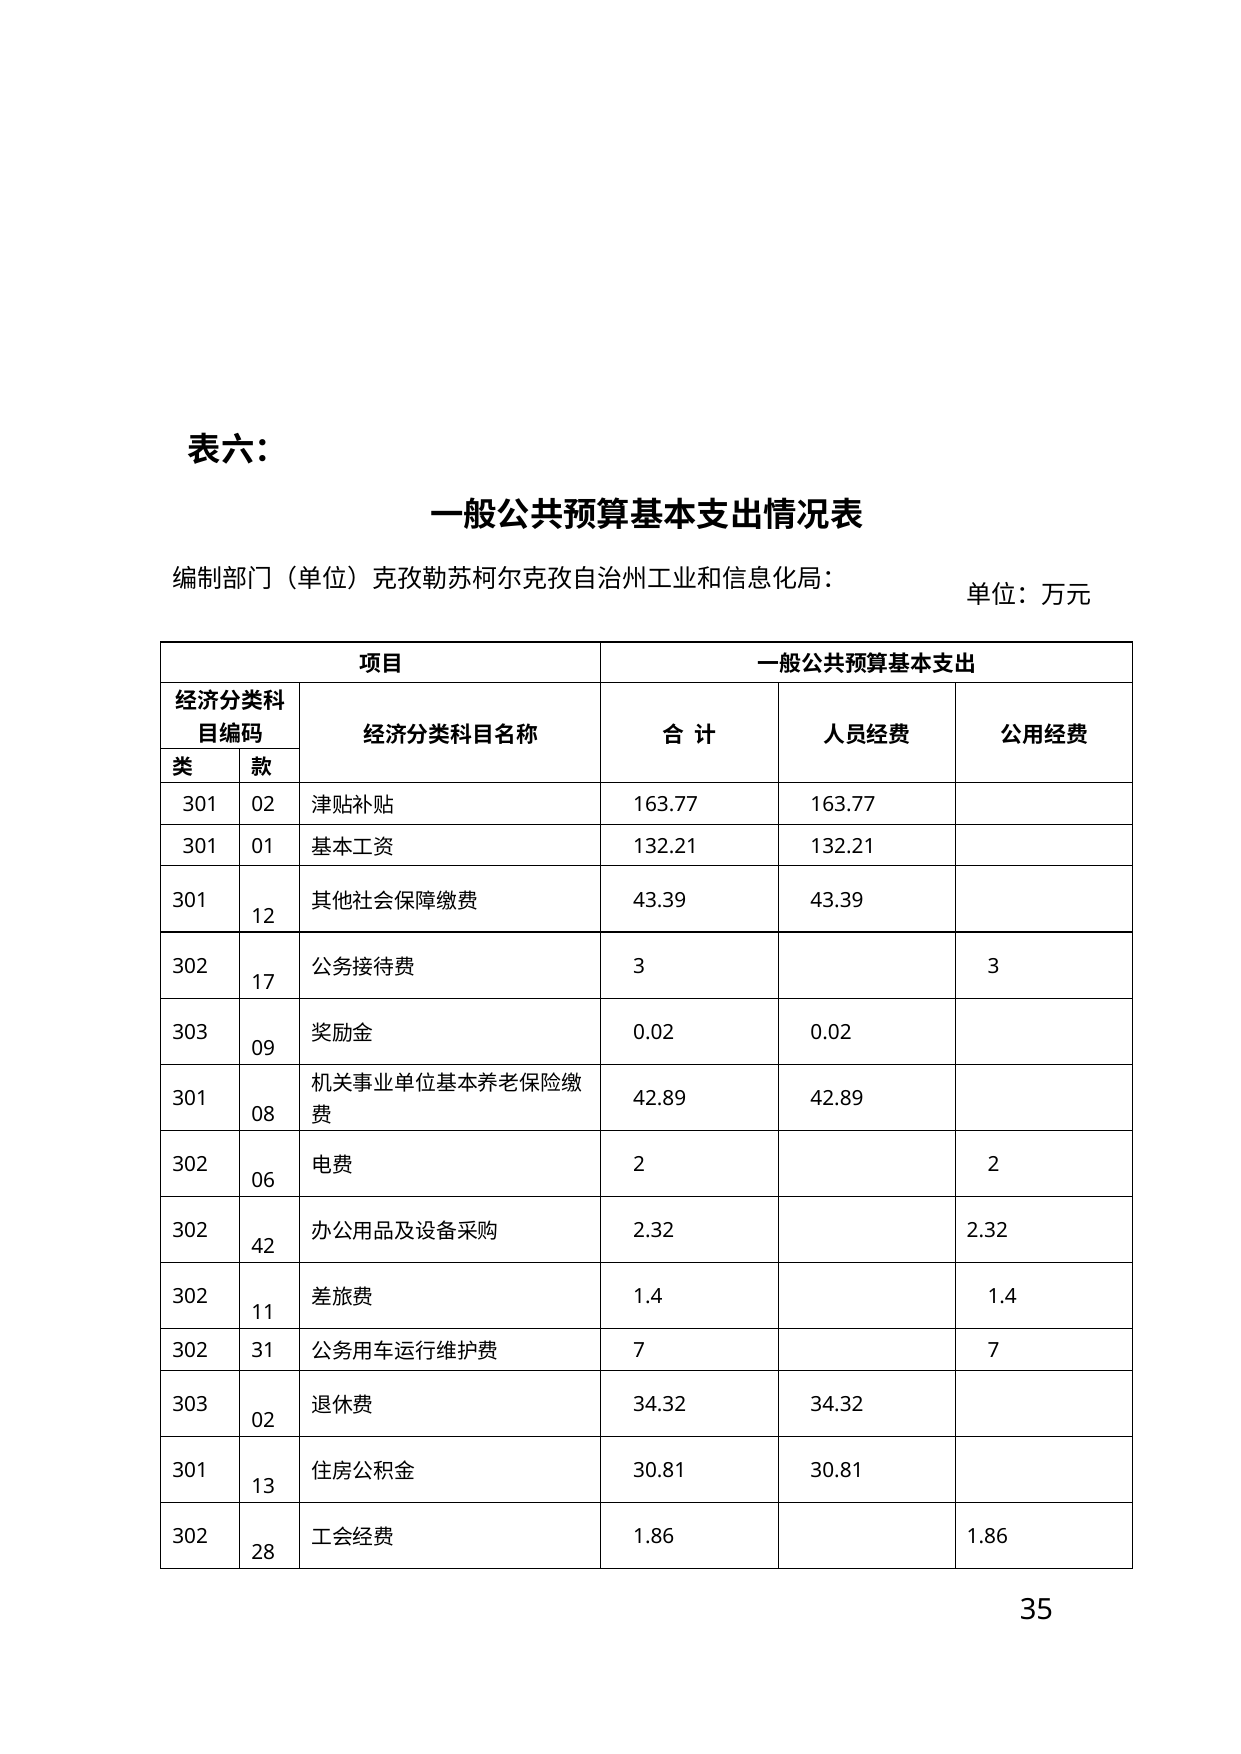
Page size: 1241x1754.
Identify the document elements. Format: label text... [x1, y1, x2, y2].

table_cell 2.32 [601, 1197, 778, 1262]
table_cell 302 [161, 1131, 239, 1196]
table_cell 303 [161, 999, 239, 1063]
table_cell 款 [240, 749, 299, 782]
table_cell 42.89 [779, 1065, 955, 1129]
table_cell 132.21 [601, 825, 778, 865]
table_cell 01 [240, 825, 299, 865]
table_cell 公用经费 [956, 683, 1132, 782]
table_cell 08 [240, 1065, 299, 1129]
table_cell 奖励金 [300, 999, 600, 1063]
table_cell 住房公积金 [300, 1437, 600, 1502]
table_cell [779, 1503, 955, 1568]
text 表六： [187, 414, 1053, 479]
table_cell 经济分类科目编码 [161, 683, 299, 748]
table_cell 302 [161, 1197, 239, 1262]
table_cell 公务接待费 [300, 933, 600, 997]
table_cell 其他社会保障缴费 [300, 866, 600, 931]
table_cell 11 [240, 1263, 299, 1328]
table_cell [956, 1371, 1132, 1436]
table_cell 合 计 [601, 683, 778, 782]
table_cell 43.39 [779, 866, 955, 931]
table_cell 301 [161, 1437, 239, 1502]
table_cell 02 [240, 1371, 299, 1436]
table_cell 单位：万元 [880, 544, 1132, 641]
table_cell [779, 1197, 955, 1262]
table_cell 办公用品及设备采购 [300, 1197, 600, 1262]
table_cell 30.81 [601, 1437, 778, 1502]
table_cell [779, 1131, 955, 1196]
table_cell 06 [240, 1131, 299, 1196]
table_cell 项目 [161, 643, 600, 682]
table_cell 13 [240, 1437, 299, 1502]
table_cell 公务用车运行维护费 [300, 1329, 600, 1369]
table_cell 津贴补贴 [300, 783, 600, 823]
table_cell 301 [161, 866, 239, 931]
table_cell 差旅费 [300, 1263, 600, 1328]
table_cell [779, 1263, 955, 1328]
table_cell 43.39 [601, 866, 778, 931]
table_cell 42 [240, 1197, 299, 1262]
table_cell 人员经费 [779, 683, 955, 782]
table_cell 34.32 [779, 1371, 955, 1436]
table_cell 0.02 [779, 999, 955, 1063]
table_cell 34.32 [601, 1371, 778, 1436]
table_cell 09 [240, 999, 299, 1063]
table_cell 编制部门（单位）克孜勒苏柯尔克孜自治州工业和信息化局： [161, 544, 880, 641]
table_cell 0.02 [601, 999, 778, 1063]
table_cell [956, 999, 1132, 1063]
table_cell 2.32 [956, 1197, 1132, 1262]
table_cell 7 [956, 1329, 1132, 1369]
table_cell 302 [161, 1503, 239, 1568]
table_cell 28 [240, 1503, 299, 1568]
table_cell 机关事业单位基本养老保险缴费 [300, 1065, 600, 1129]
table_cell [779, 1329, 955, 1369]
table_cell 3 [956, 933, 1132, 997]
table_cell 3 [601, 933, 778, 997]
table_cell 163.77 [779, 783, 955, 823]
table_cell 1.86 [601, 1503, 778, 1568]
table_cell [956, 1437, 1132, 1502]
table_cell [956, 866, 1132, 931]
table_cell 1.4 [956, 1263, 1132, 1328]
table_cell 30.81 [779, 1437, 955, 1502]
table_cell [956, 1065, 1132, 1129]
table_cell 12 [240, 866, 299, 931]
table_cell 类 [161, 749, 239, 782]
table_cell 132.21 [779, 825, 955, 865]
table_header 一般公共预算基本支出情况表 [161, 479, 1132, 544]
table_cell 一般公共预算基本支出 [601, 643, 1132, 682]
table_cell 电费 [300, 1131, 600, 1196]
table_cell 163.77 [601, 783, 778, 823]
table_cell 42.89 [601, 1065, 778, 1129]
table_cell 2 [956, 1131, 1132, 1196]
table_cell 301 [161, 1065, 239, 1129]
table_cell [956, 825, 1132, 865]
table_cell 302 [161, 1263, 239, 1328]
table_cell 17 [240, 933, 299, 997]
table_cell 303 [161, 1371, 239, 1436]
table_cell 退休费 [300, 1371, 600, 1436]
table_cell 经济分类科目名称 [300, 683, 600, 782]
table_cell 2 [601, 1131, 778, 1196]
table_cell 02 [240, 783, 299, 823]
table_cell [956, 783, 1132, 823]
table_cell [779, 933, 955, 997]
table_cell 1.86 [956, 1503, 1132, 1568]
table_cell 工会经费 [300, 1503, 600, 1568]
table_cell 31 [240, 1329, 299, 1369]
table_cell 7 [601, 1329, 778, 1369]
table_cell 302 [161, 933, 239, 997]
table_cell 基本工资 [300, 825, 600, 865]
table_cell 301 [161, 783, 239, 823]
table_cell 302 [161, 1329, 239, 1369]
table_cell 1.4 [601, 1263, 778, 1328]
table_cell 301 [161, 825, 239, 865]
